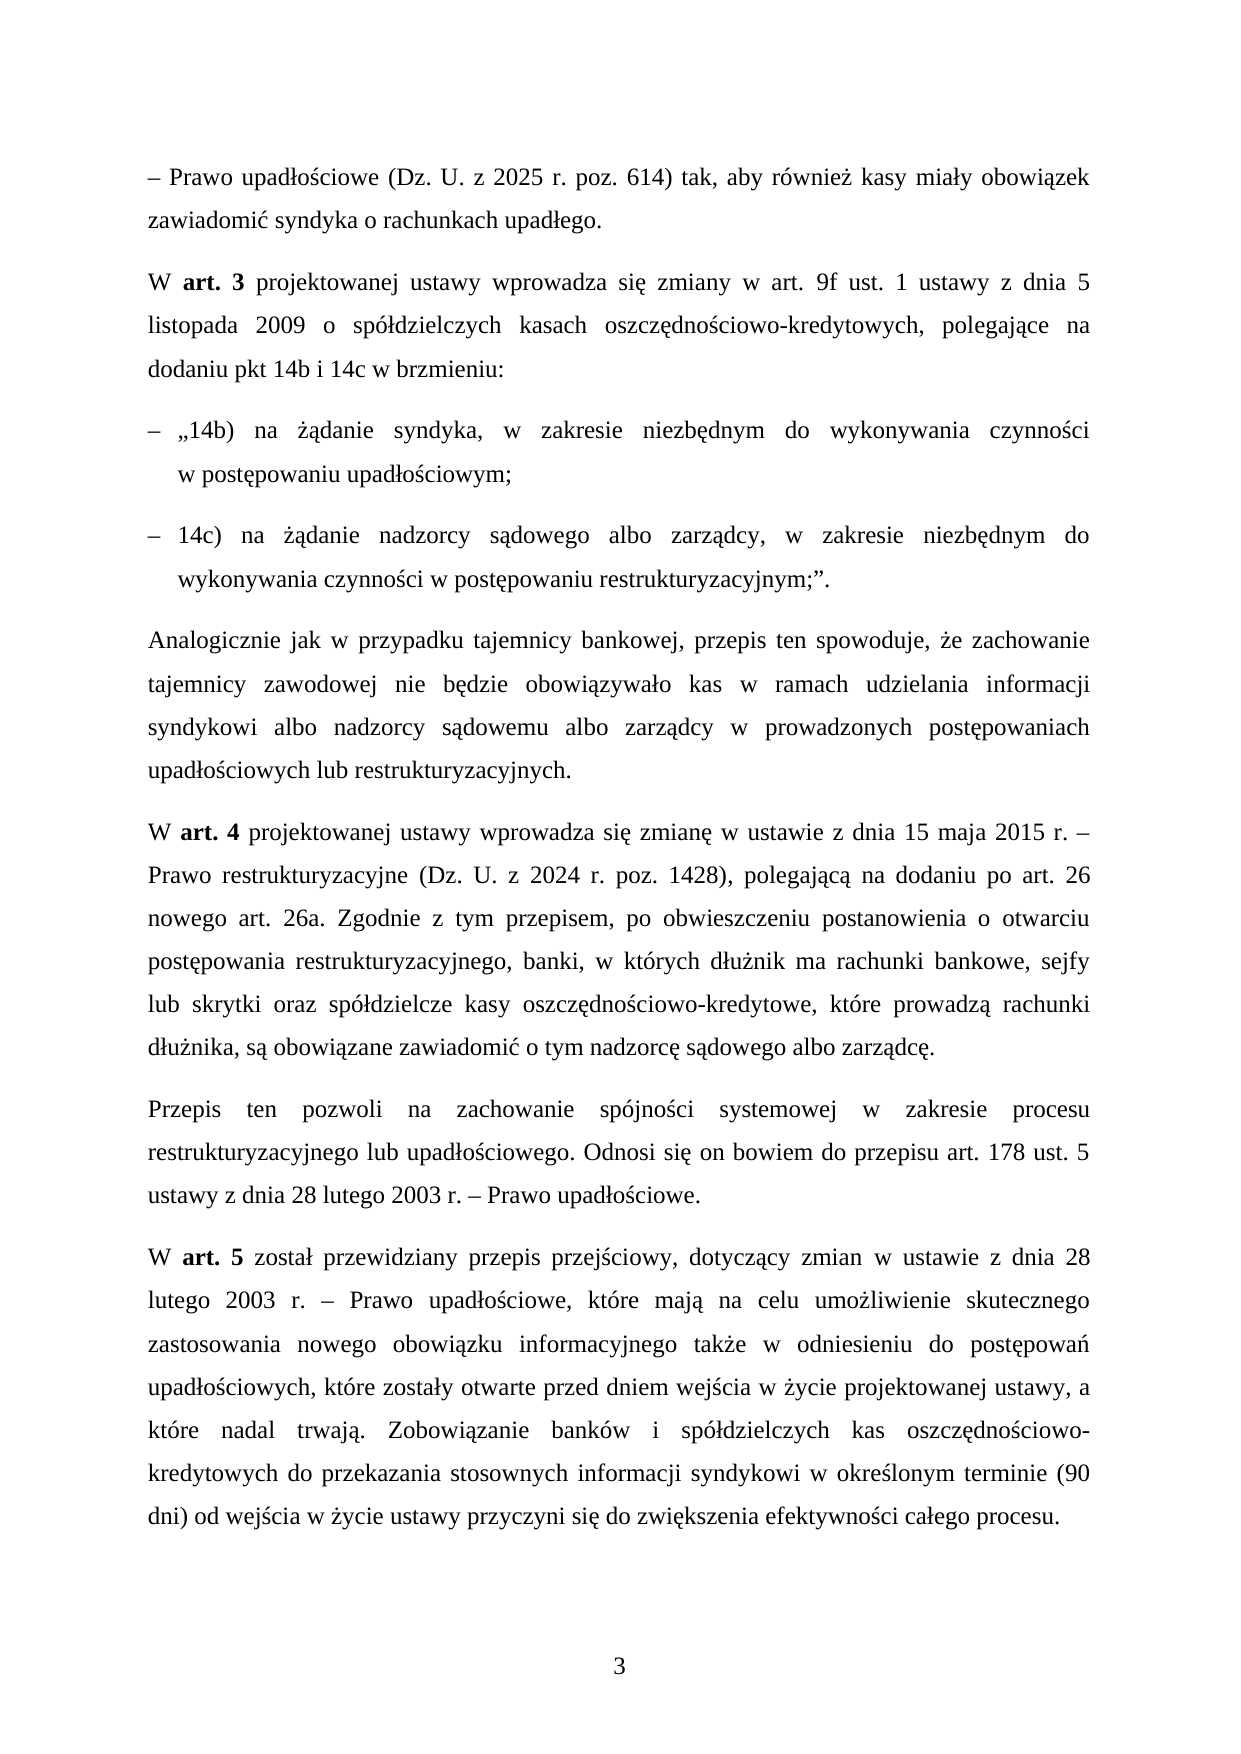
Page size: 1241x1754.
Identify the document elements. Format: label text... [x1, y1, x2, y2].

text W art. 5 został przewidziany przepis przejściowy, dotyczący zmian w ustawie z dnia 28 lutego 2003 r. – Prawo upadłościowe, które mają na celu umożliwienie skutecznego zastosowania nowego obowiązku informacyjnego także w odniesieniu do postępowań upadłościowych, które zostały otwarte przed dniem wejścia w życie projektowanej ustawy, a które nadal trwają. Zobowiązanie banków i spółdzielczych kas oszczędnościowo-kredytowych do przekazania stosownych informacji syndykowi w określonym terminie (90 dni) od wejścia w życie ustawy przyczyni się do zwiększenia efektywności całego procesu. [148, 1242, 1091, 1530]
text W art. 4 projektowanej ustawy wprowadza się zmianę w ustawie z dnia 15 maja 2015 r. – Prawo restrukturyzacyjne (Dz. U. z 2024 r. poz. 1428), polegającą na dodaniu po art. 26 nowego art. 26a. Zgodnie z tym przepisem, po obwieszczeniu postanowienia o otwarciu postępowania restrukturyzacyjnego, banki, w których dłużnik ma rachunki bankowe, sejfy lub skrytki oraz spółdzielcze kasy oszczędnościowo-kredytowe, które prowadzą rachunki dłużnika, są obowiązane zawiadomić o tym nadzorcę sądowego albo zarządcę. [148, 817, 1091, 1061]
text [148, 162, 1091, 234]
text Przepis ten pozwoli na zachowanie spójności systemowej w zakresie procesu restrukturyzacyjnego lub upadłościowego. Odnosi się on bowiem do przepisu art. 178 ust. 5 ustawy z dnia 28 lutego 2003 r. – Prawo upadłościowe. [148, 1094, 1091, 1209]
text W art. 3 projektowanej ustawy wprowadza się zmiany w art. 9f ust. 1 ustawy z dnia 5 listopada 2009 o spółdzielczych kasach oszczędnościowo-kredytowych, polegające na dodaniu pkt 14b i 14c w brzmieniu: [148, 267, 1091, 382]
text – „14b) na żądanie syndyka, w zakresie niezbędnym do wykonywania czynności w postępowaniu upadłościowym; [148, 416, 1091, 487]
text – 14c) na żądanie nadzorcy sądowego albo zarządcy, w zakresie niezbędnym do wykonywania czynności w postępowaniu restrukturyzacyjnym;”. [148, 521, 1091, 592]
text Analogicznie jak w przypadku tajemnicy bankowej, przepis ten spowoduje, że zachowanie tajemnicy zawodowej nie będzie obowiązywało kas w ramach udzielania informacji syndykowi albo nadzorcy sądowemu albo zarządcy w prowadzonych postępowaniach upadłościowych lub restrukturyzacyjnych. [148, 626, 1091, 784]
